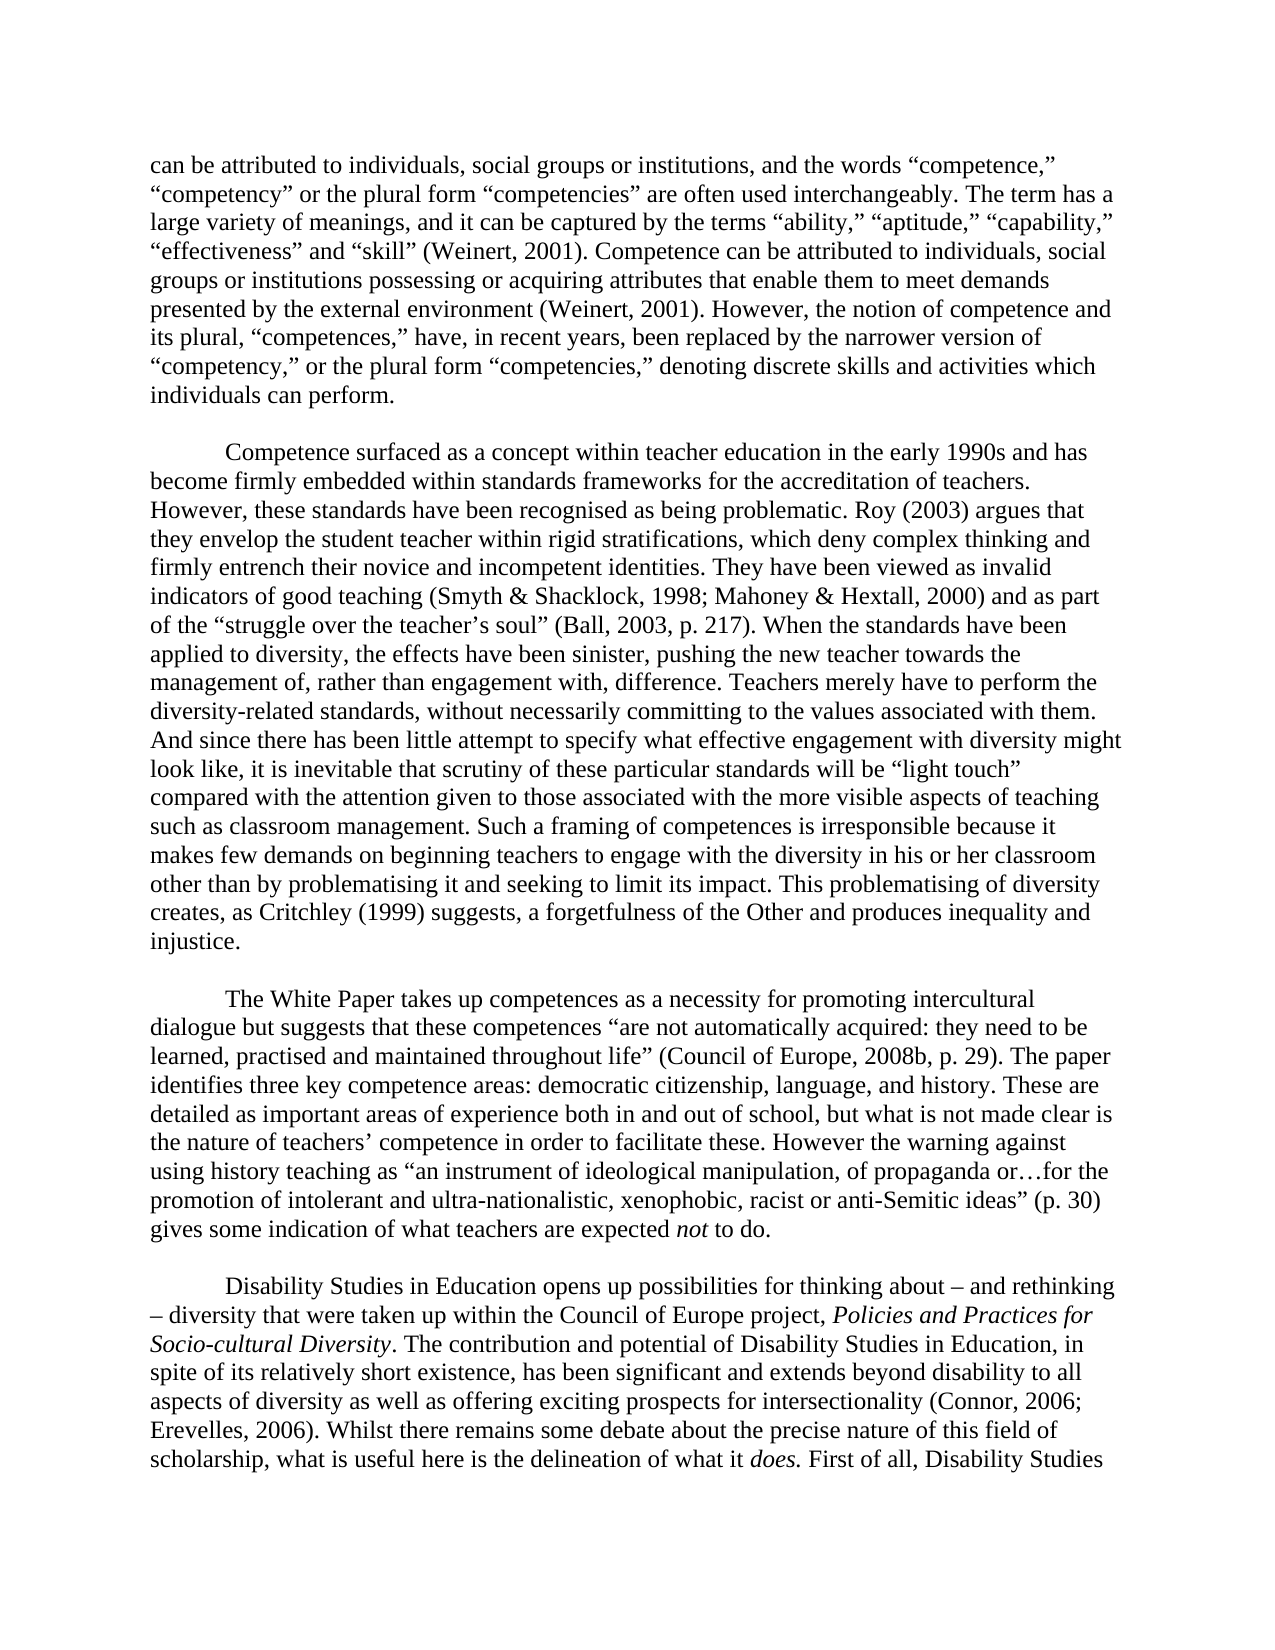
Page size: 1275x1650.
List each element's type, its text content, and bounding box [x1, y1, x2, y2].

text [150, 150, 1125, 409]
text Competence surfaced as a concept within teacher education in the early 1990s and has become firmly embedded within standards frameworks for the accreditation of teachers. However, these standards have been recognised as being problematic. Roy (2003) argues that they envelop the student teacher within rigid stratifications, which deny complex thinking and firmly entrench their novice and incompetent identities. They have been viewed as invalid indicators of good teaching (Smyth & Shacklock, 1998; Mahoney & Hextall, 2000) and as part of the “struggle over the teacher’s soul” (Ball, 2003, p. 217). When the standards have been applied to diversity, the effects have been sinister, pushing the new teacher towards the management of, rather than engagement with, difference. Teachers merely have to perform the diversity-related standards, without necessarily committing to the values associated with them. And since there has been little attempt to specify what effective engagement with diversity might look like, it is inevitable that scrutiny of these particular standards will be “light touch” compared with the attention given to those associated with the more visible aspects of teaching such as classroom management. Such a framing of competences is irresponsible because it makes few demands on beginning teachers to engage with the diversity in his or her classroom other than by problematising it and seeking to limit its impact. This problematising of diversity creates, as Critchley (1999) suggests, a forgetfulness of the Other and produces inequality and injustice. [150, 437, 1125, 955]
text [150, 1271, 1125, 1472]
text The White Paper takes up competences as a necessity for promoting intercultural dialogue but suggests that these competences “are not automatically acquired: they need to be learned, practised and maintained throughout life” (Council of Europe, 2008b, p. 29). The paper identifies three key competence areas: democratic citizenship, language, and history. These are detailed as important areas of experience both in and out of school, but what is not made clear is the nature of teachers’ competence in order to facilitate these. However the warning against using history teaching as “an instrument of ideological manipulation, of propaganda or…for the promotion of intolerant and ultra-nationalistic, xenophobic, racist or anti-Semitic ideas” (p. 30) gives some indication of what teachers are expected not to do. [150, 984, 1125, 1242]
